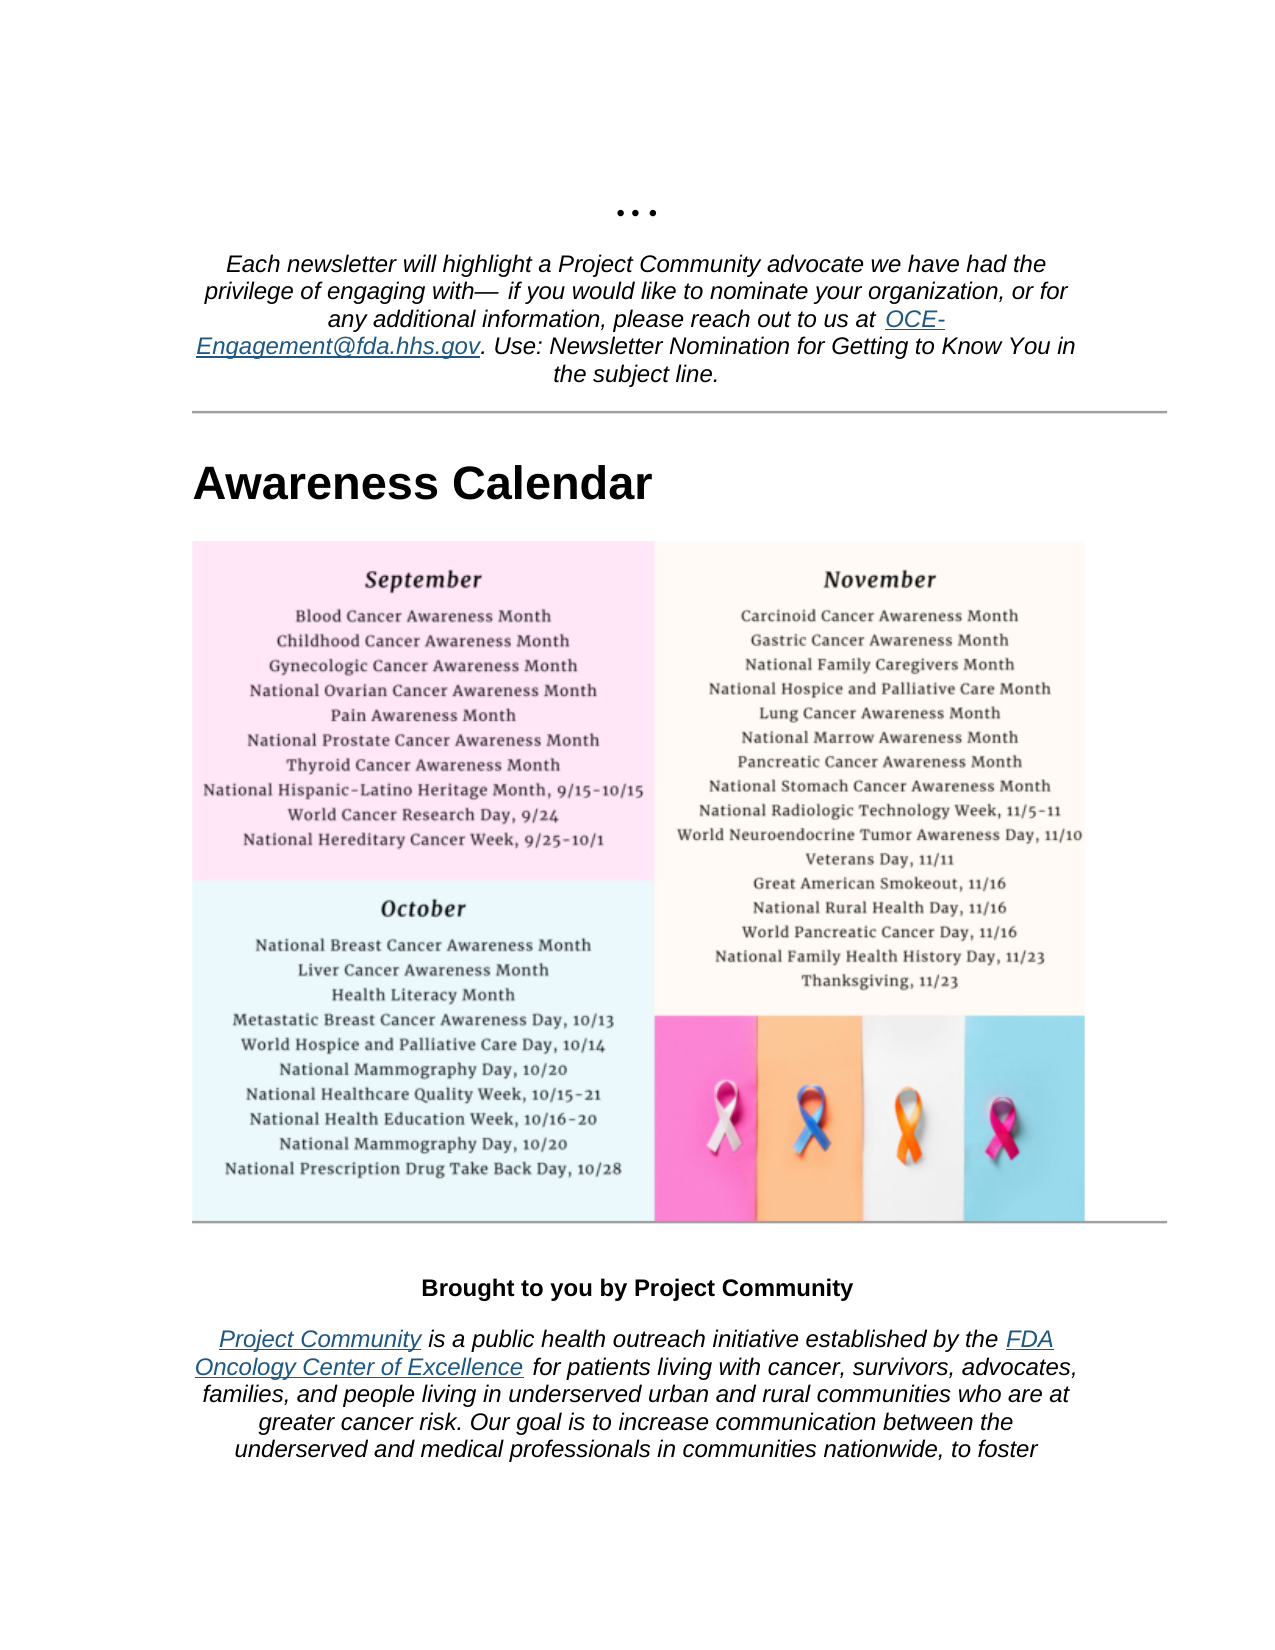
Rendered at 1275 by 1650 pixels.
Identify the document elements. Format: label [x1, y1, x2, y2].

picture [192, 541, 1085, 1220]
